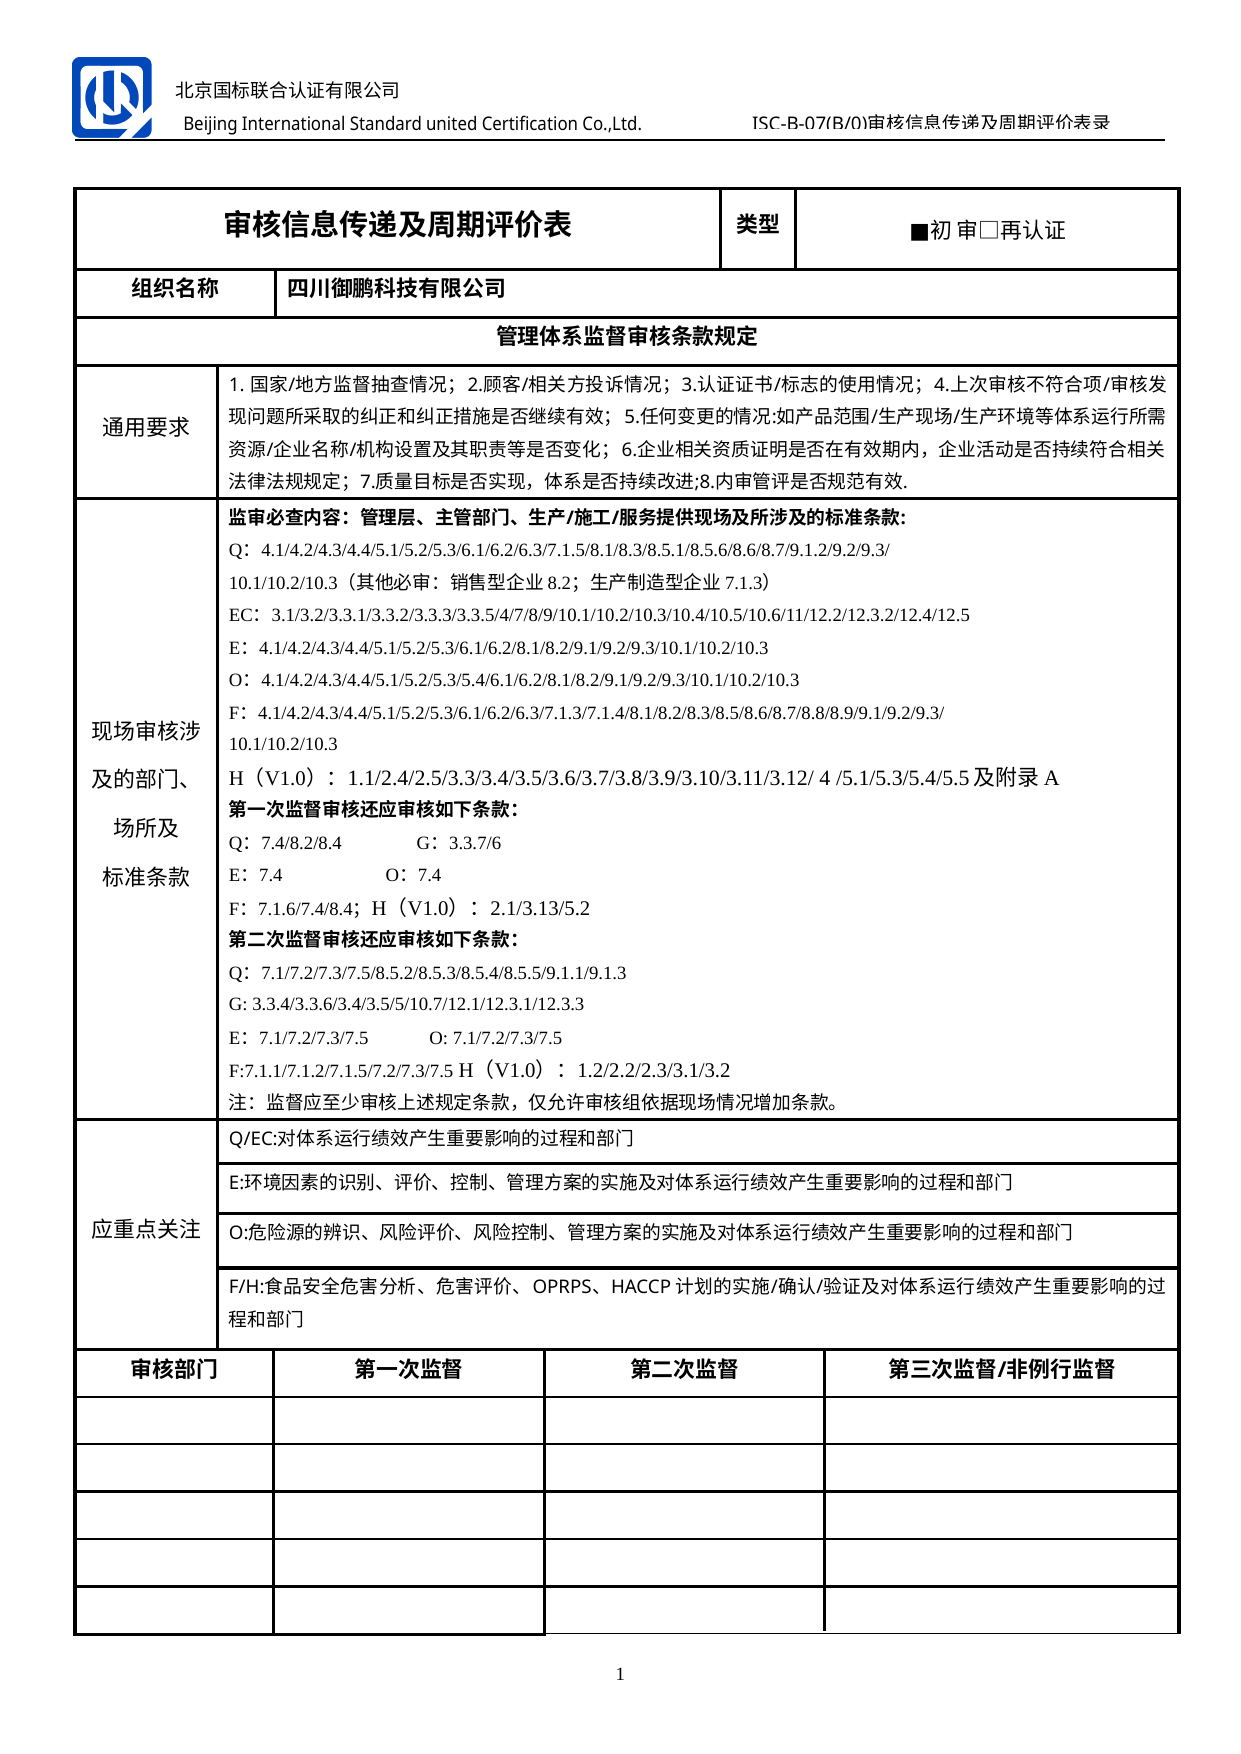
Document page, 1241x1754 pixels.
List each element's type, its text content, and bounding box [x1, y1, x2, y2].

table_header 审核信息传递及周期评价表 [77, 190, 719, 267]
table_cell 应重点关注 [77, 1121, 216, 1348]
table_cell Q/EC:对体系运行绩效产生重要影响的过程和部门 [219, 1121, 1177, 1162]
table_cell [77, 1493, 272, 1537]
table_cell [546, 1493, 823, 1537]
table_cell 组织名称 [77, 271, 274, 316]
picture [72, 57, 152, 138]
table_cell 第二次监督 [546, 1351, 823, 1396]
table_cell [825, 1588, 1177, 1633]
table_cell O:危险源的辨识、风险评价、风险控制、管理方案的实施及对体系运行绩效产生重要影响的过程和部门 [219, 1215, 1177, 1266]
table_cell [546, 1445, 823, 1490]
table_cell [546, 1540, 823, 1584]
table_cell 现场审核涉及的部门、场所及 标准条款 [77, 500, 216, 1117]
table_cell [275, 1540, 543, 1584]
table_cell 通用要求 [77, 367, 216, 497]
table_cell 四川御鹏科技有限公司 [277, 271, 1177, 316]
table_cell 1. 国家/地方监督抽查情况；2.顾客/相关方投诉情况；3.认证证书/标志的使用情况；4.上次审核不符合项/审核发现问题所采取的纠正和纠正措施是否继续有效；5.任何变更的情况:如产品范围/生产现场/生产环境等体系运行所需资源/企业名称/机构设置及其职责等是否变化；6.企业相关资质证明是否在有效期内，企业活动是否持续符合相关法律法规规定；7.质量目标是否实现，体系是否持续改进;8.内审管评是否规范有效. [219, 367, 1177, 497]
table_cell [275, 1493, 543, 1537]
table_cell [77, 1445, 272, 1490]
table_cell [826, 1540, 1177, 1584]
table_cell [77, 1588, 272, 1633]
table_cell 监审必查内容：管理层、主管部门、生产/施工/服务提供现场及所涉及的标准条款: Q：4.1/4.2/4.3/4.4/5.1/5.2/5.3/6.1/6.2/6.3/7.1.5/8.1/8.3/8.5.1/8.5.6/8.6/8.7/9.1.2/9.2/9.3/ 10.1/10.2/10.3（其他必审：销售型企业8.2；生产制造型企业7.1.3） EC：3.1/3.2/3.3.1/3.3.2/3.3.3/3.3.5/4/7/8/9/10.1/10.2/10.3/10.4/10.5/10.6/11/12.2/12.3.2/12.4/12.5 E：4.1/4.2/4.3/4.4/5.1/5.2/5.3/6.1/6.2/8.1/8.2/9.1/9.2/9.3/10.1/10.2/10.3 O：4.1/4.2/4.3/4.4/5.1/5.2/5.3/5.4/6.1/6.2/8.1/8.2/9.1/9.2/9.3/10.1/10.2/10.3 F：4.1/4.2/4.3/4.4/5.1/5.2/5.3/6.1/6.2/6.3/7.1.3/7.1.4/8.1/8.2/8.3/8.5/8.6/8.7/8.8/8.9/9.1/9.2/9.3/ 10.1/10.2/10.3 H（V1.0）：1.1/2.4/2.5/3.3/3.4/3.5/3.6/3.7/3.8/3.9/3.10/3.11/3.12/ 4 /5.1/5.3/5.4/5.5及附录A 第一次监督审核还应审核如下条款： Q：7.4/8.2/8.4 G：3.3.7/6 E：7.4 O：7.4 F：7.1.6/7.4/8.4；H（V1.0）：2.1/3.13/5.2 第二次监督审核还应审核如下条款： Q：7.1/7.2/7.3/7.5/8.5.2/8.5.3/8.5.4/8.5.5/9.1.1/9.1.3 G: 3.3.4/3.3.6/3.4/3.5/5/10.7/12.1/12.3.1/12.3.3 E：7.1/7.2/7.3/7.5 O: 7.1/7.2/7.3/7.5 F:7.1.1/7.1.2/7.1.5/7.2/7.3/7.5 H（V1.0）：1.2/2.2/2.3/3.1/3.2 注：监督应至少审核上述规定条款，仅允许审核组依据现场情况增加条款。 [219, 500, 1177, 1117]
table_cell 管理体系监督审核条款规定 [77, 319, 1177, 364]
table_cell [275, 1445, 543, 1490]
table_cell [275, 1398, 543, 1443]
table_cell [826, 1493, 1177, 1537]
table_cell [546, 1398, 823, 1443]
table_cell [826, 1445, 1177, 1490]
table_cell E:环境因素的识别、评价、控制、管理方案的实施及对体系运行绩效产生重要影响的过程和部门 [219, 1165, 1177, 1212]
table_cell [275, 1588, 543, 1633]
table_cell [826, 1398, 1177, 1443]
table_cell [77, 1540, 272, 1584]
table_cell F/H:食品安全危害分析、危害评价、OPRPS、HACCP计划的实施/确认/验证及对体系运行绩效产生重要影响的过程和部门 [219, 1270, 1177, 1348]
table_cell 第三次监督/非例行监督 [826, 1351, 1177, 1396]
table_cell 审核部门 [77, 1351, 272, 1396]
table_header 类型 [722, 190, 794, 267]
table_header ■初 审□再认证 [797, 190, 1177, 267]
table_cell 第一次监督 [275, 1351, 543, 1396]
table_cell [546, 1588, 824, 1633]
table_cell [77, 1398, 272, 1443]
